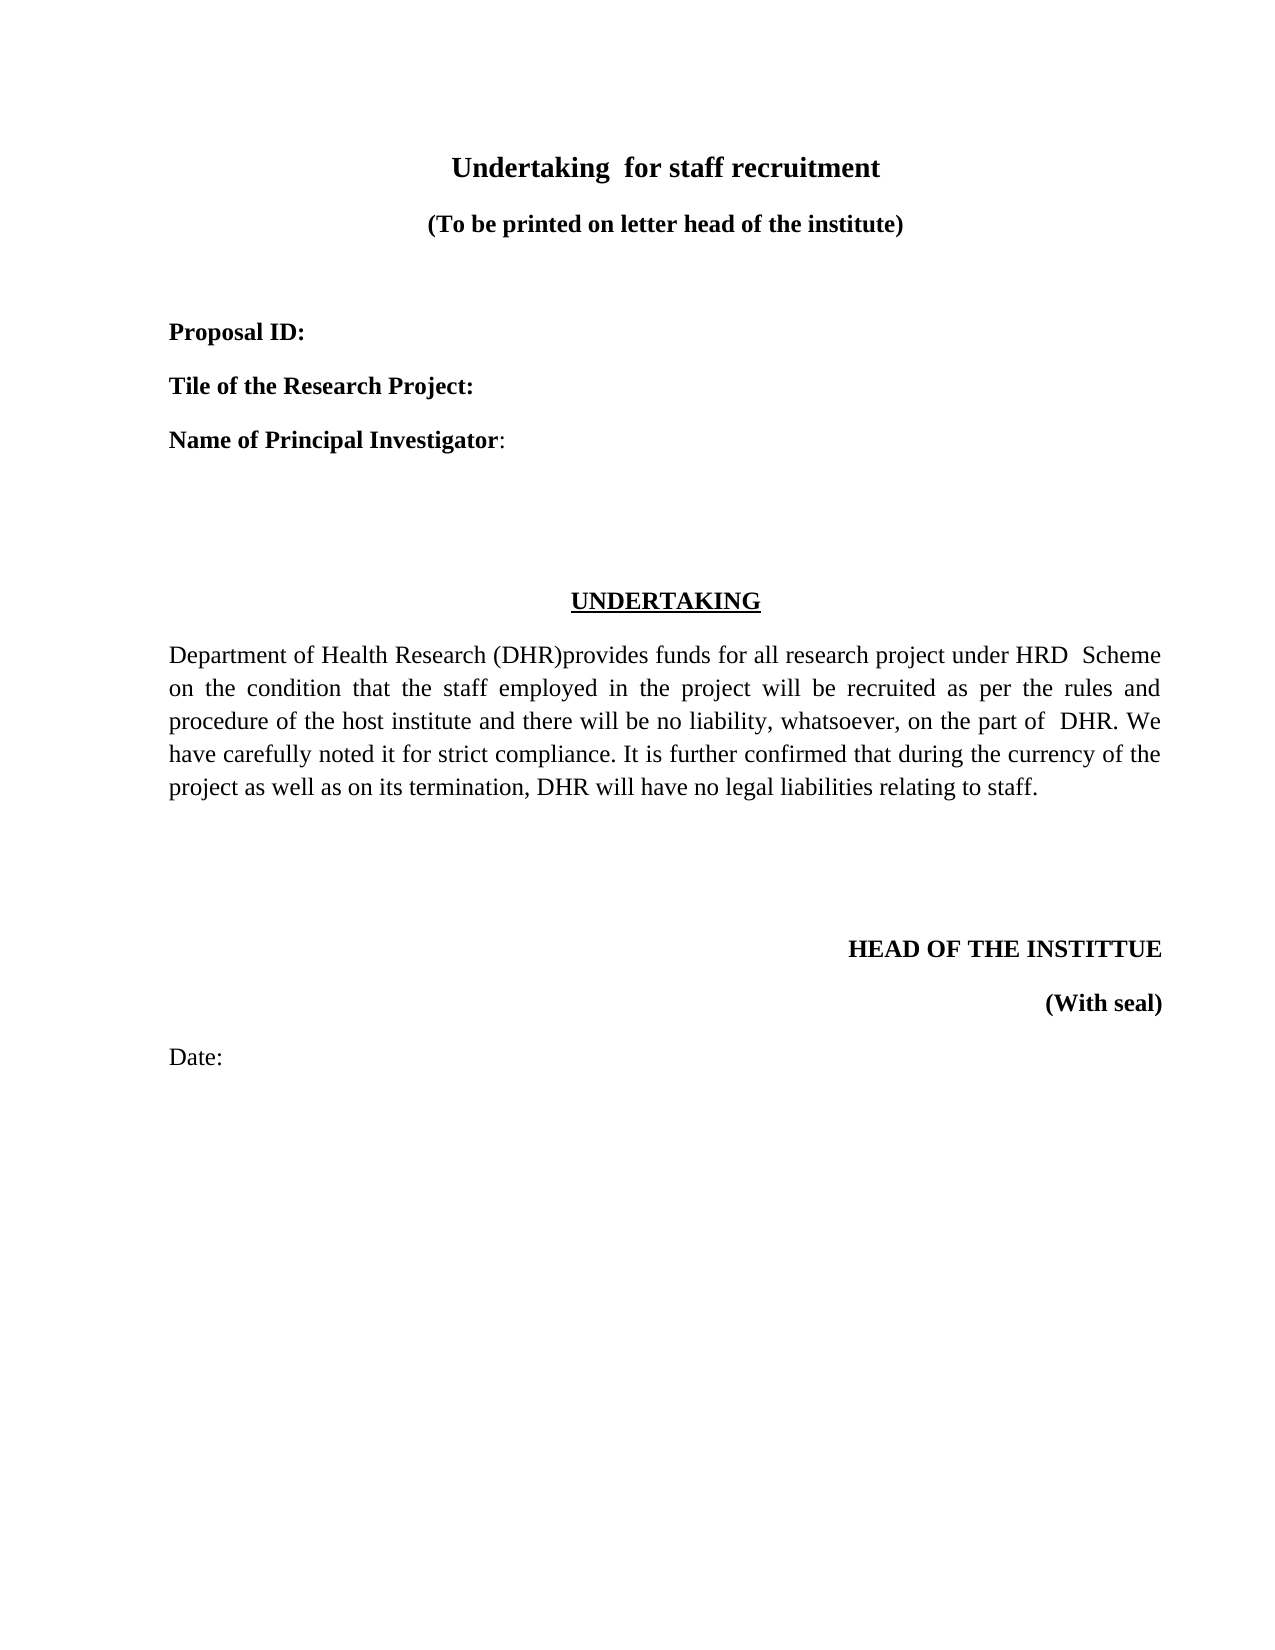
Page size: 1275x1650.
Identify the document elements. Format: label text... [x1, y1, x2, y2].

text Name of Principal Investigator: [169, 425, 1162, 453]
text Undertaking for staff recruitment [169, 150, 1162, 183]
text (With seal) [169, 988, 1162, 1016]
text Tile of the Research Project: [169, 371, 1162, 400]
text HEAD OF THE INSTITTUE [169, 934, 1162, 963]
text Date: [169, 1042, 1162, 1070]
text Department of Health Research (DHR)provides funds for all research project under HRD Scheme on the condition that the staff employed in the project will be recruited as per the rules and procedure of the host institute and there will be no liability, whatsoever, on the part of DHR. We have carefully noted it for strict compliance. It is further confirmed that during the currency of the project as well as on its termination, DHR will have no legal liabilities relating to staff. [169, 640, 1162, 801]
text UNDERTAKING [169, 586, 1162, 615]
text (To be printed on letter head of the institute) [169, 209, 1162, 238]
text Proposal ID: [169, 317, 1162, 346]
